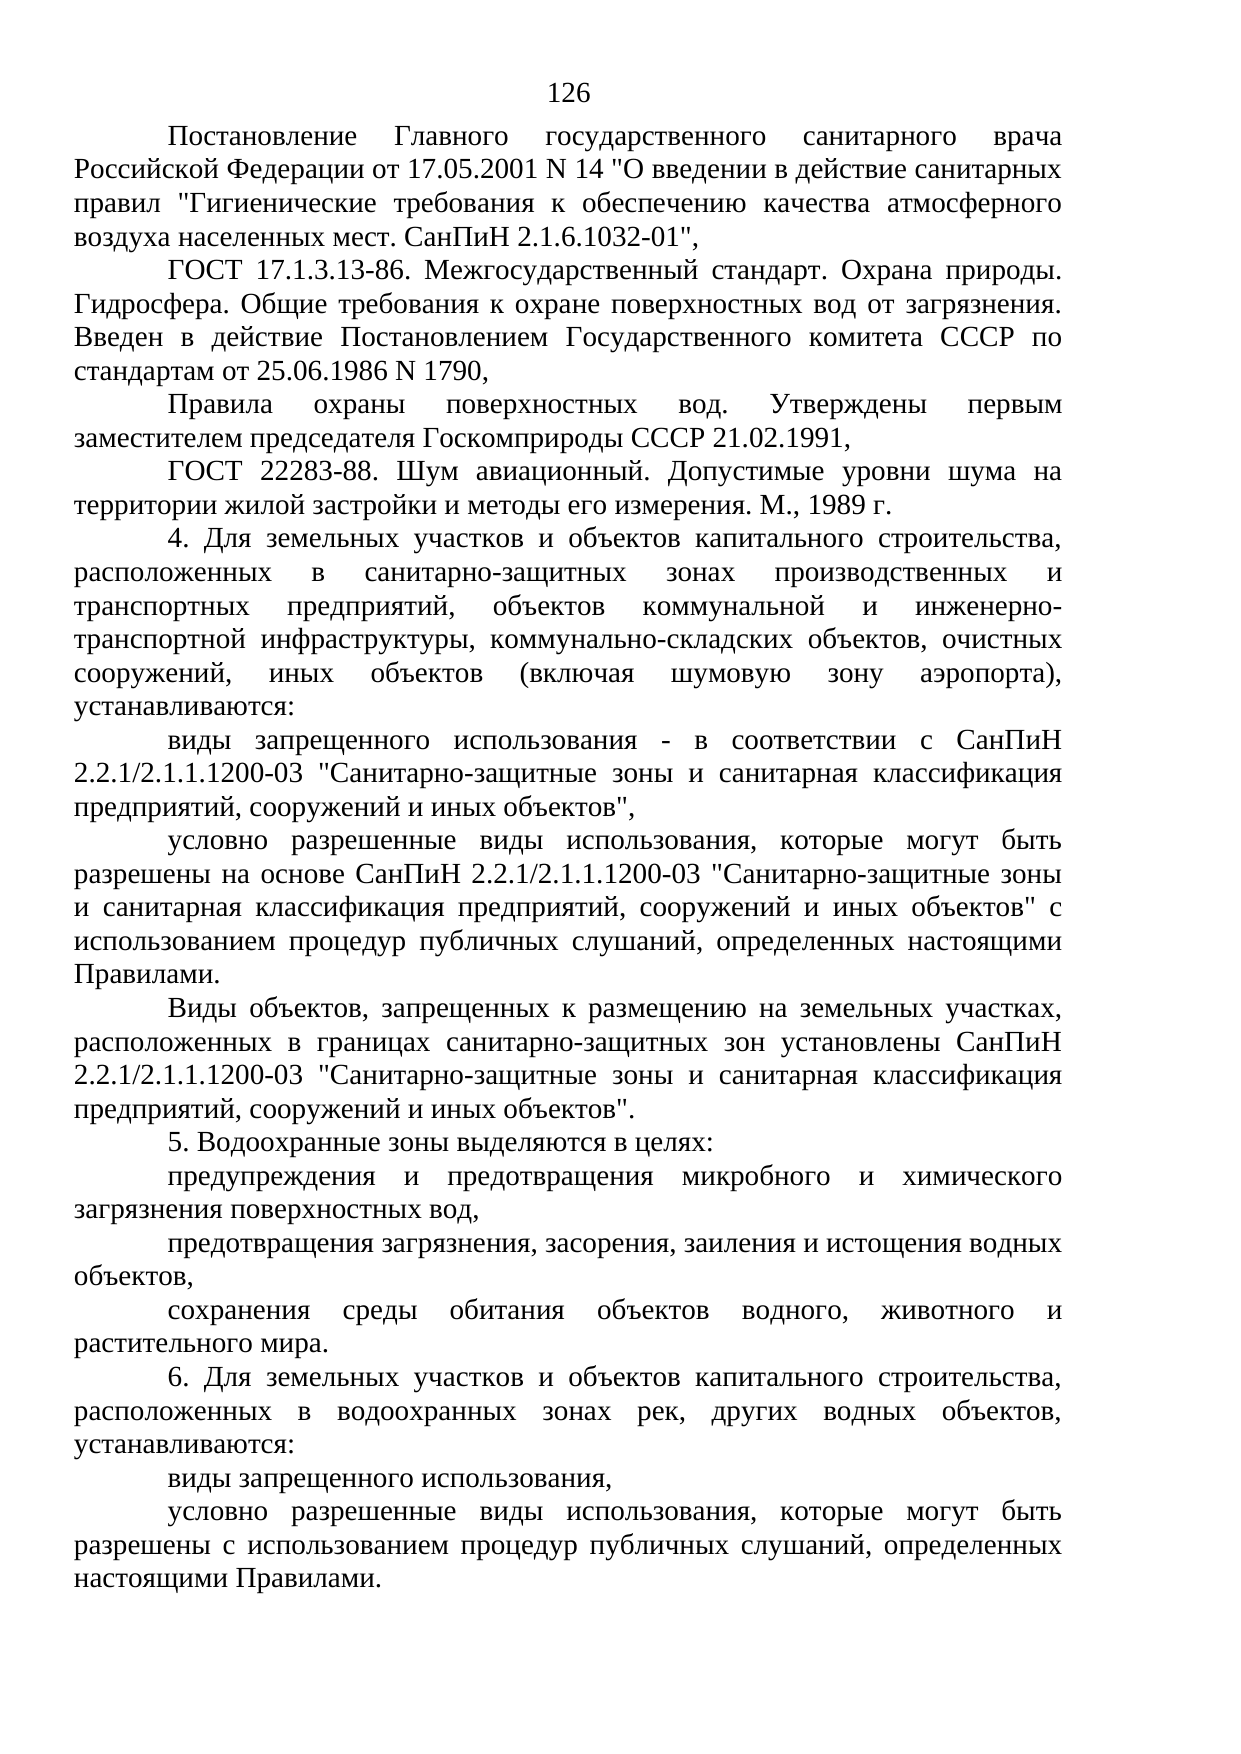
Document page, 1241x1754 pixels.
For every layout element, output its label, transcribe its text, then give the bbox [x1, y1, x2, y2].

text предупреждения и предотвращения микробного и химического загрязнения поверхностных вод, [74, 1158, 1063, 1225]
text Правила охраны поверхностных вод. Утверждены первым заместителем председателя Госкомприроды СССР 21.02.1991, [74, 386, 1063, 453]
text ГОСТ 22283-88. Шум авиационный. Допустимые уровни шума на территории жилой застройки и методы его измерения. М., 1989 г. [74, 453, 1063, 521]
text 6. Для земельных участков и объектов капитального строительства, расположенных в водоохранных зонах рек, других водных объектов, устанавливаются: [74, 1359, 1063, 1460]
text Постановление Главного государственного санитарного врача Российской Федерации от 17.05.2001 N 14 "О введении в действие санитарных правил "Гигиенические требования к обеспечению качества атмосферного воздуха населенных мест. СанПиН 2.1.6.1032-01", [74, 118, 1063, 252]
text сохранения среды обитания объектов водного, животного и растительного мира. [74, 1292, 1063, 1359]
text виды запрещенного использования - в соответствии с СанПиН 2.2.1/2.1.1.1200-03 "Санитарно-защитные зоны и санитарная классификация предприятий, сооружений и иных объектов", [74, 722, 1063, 822]
text условно разрешенные виды использования, которые могут быть разрешены с использованием процедур публичных слушаний, определенных настоящими Правилами. [74, 1493, 1063, 1594]
text виды запрещенного использования, [74, 1460, 1063, 1493]
text условно разрешенные виды использования, которые могут быть разрешены на основе СанПиН 2.2.1/2.1.1.1200-03 "Санитарно-защитные зоны и санитарная классификация предприятий, сооружений и иных объектов" с использованием процедур публичных слушаний, определенных настоящими Правилами. [74, 822, 1063, 990]
text Виды объектов, запрещенных к размещению на земельных участках, расположенных в границах санитарно-защитных зон установлены СанПиН 2.2.1/2.1.1.1200-03 "Санитарно-защитные зоны и санитарная классификация предприятий, сооружений и иных объектов". [74, 990, 1063, 1124]
text 5. Водоохранные зоны выделяются в целях: [74, 1124, 1063, 1158]
text 4. Для земельных участков и объектов капитального строительства, расположенных в санитарно-защитных зонах производственных и транспортных предприятий, объектов коммунальной и инженерно-транспортной инфраструктуры, коммунально-складских объектов, очистных сооружений, иных объектов (включая шумовую зону аэропорта), устанавливаются: [74, 521, 1063, 722]
text предотвращения загрязнения, засорения, заиления и истощения водных объектов, [74, 1225, 1063, 1292]
text ГОСТ 17.1.3.13-86. Межгосударственный стандарт. Охрана природы. Гидросфера. Общие требования к охране поверхностных вод от загрязнения. Введен в действие Постановлением Государственного комитета СССР по стандартам от 25.06.1986 N 1790, [74, 252, 1063, 386]
